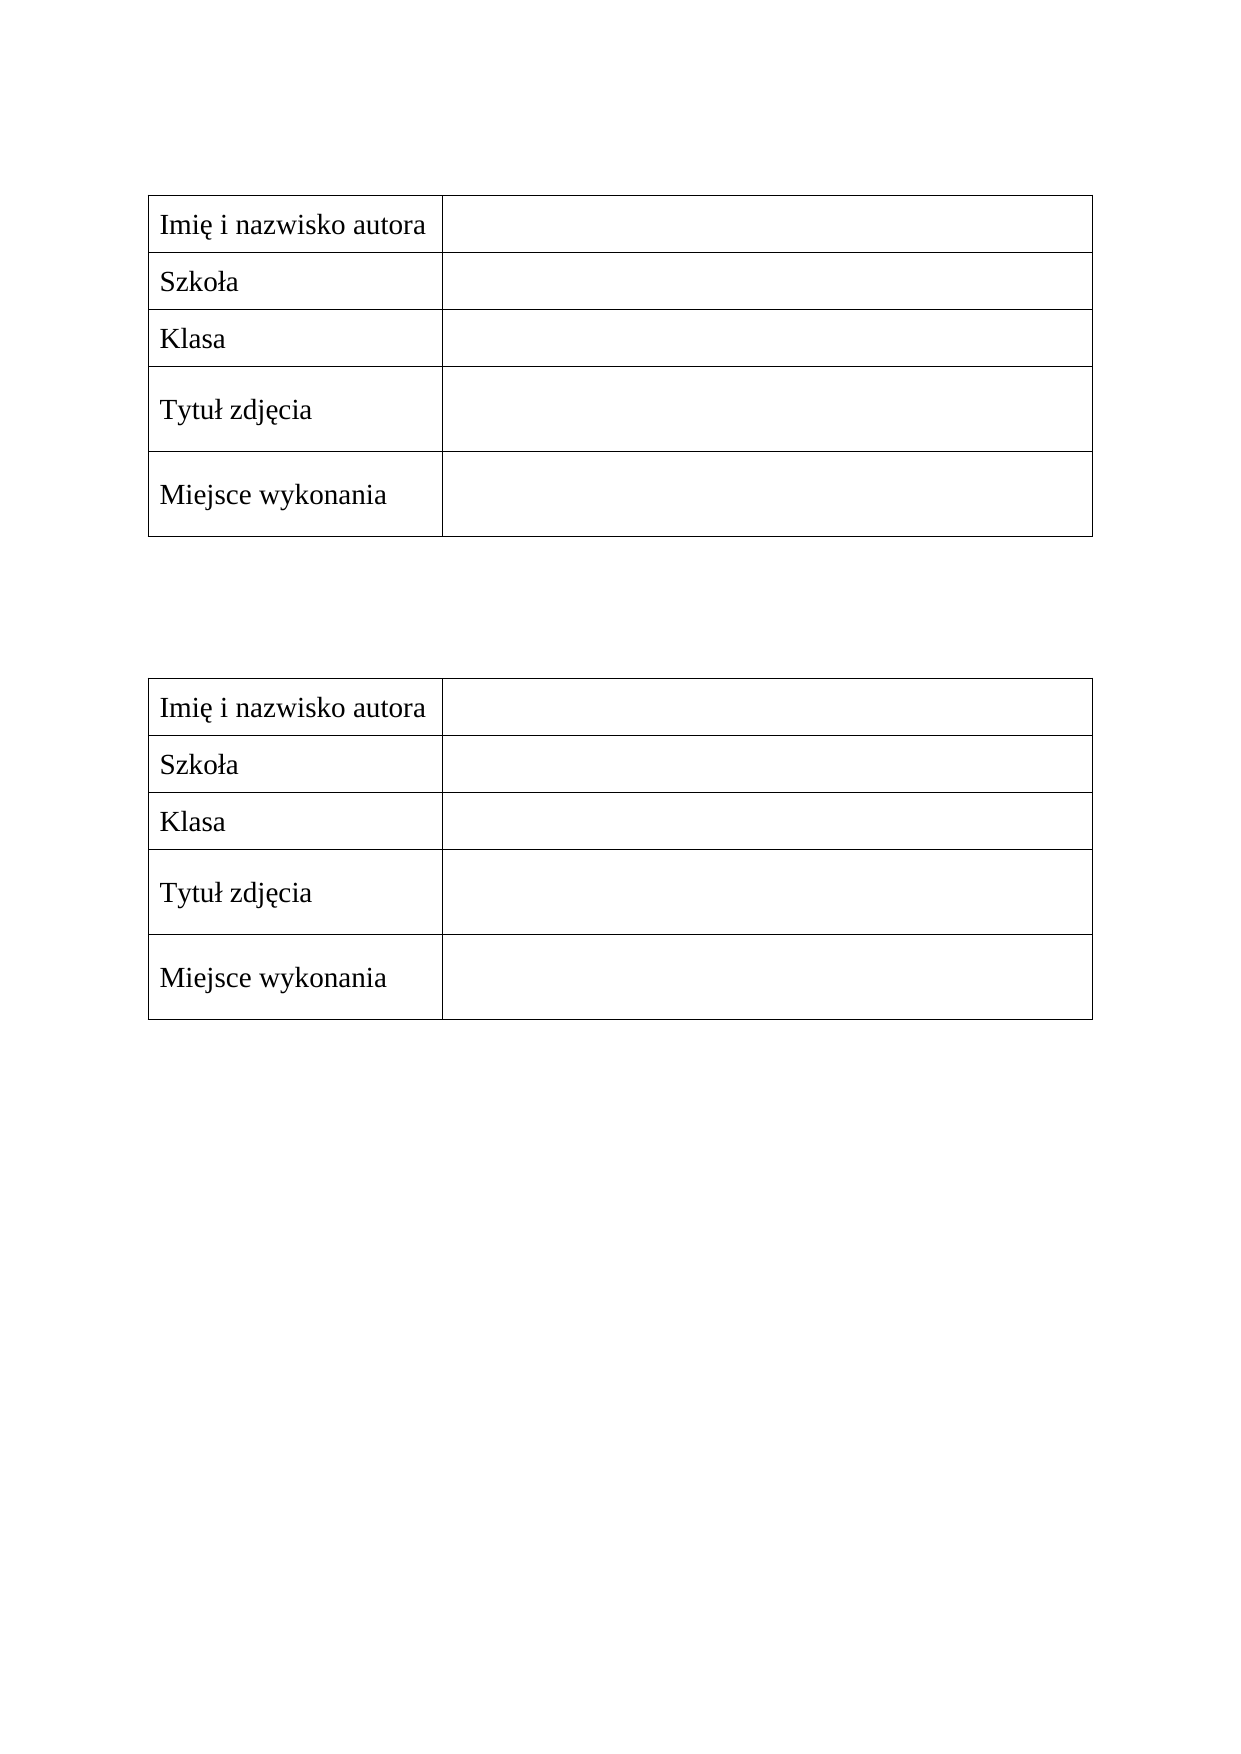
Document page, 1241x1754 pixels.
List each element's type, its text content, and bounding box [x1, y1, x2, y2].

table_header Imię i nazwisko autora [149, 679, 442, 735]
table_cell Szkoła [149, 736, 442, 792]
table_cell Miejsce wykonania [149, 935, 442, 1019]
table_cell [443, 367, 1092, 451]
table_cell [443, 736, 1092, 792]
table_header [443, 196, 1092, 252]
table_cell Miejsce wykonania [149, 452, 442, 536]
table_cell Tytuł zdjęcia [149, 367, 442, 451]
table_cell [443, 793, 1092, 849]
table_cell Szkoła [149, 253, 442, 309]
table_cell [443, 935, 1092, 1019]
table_cell Tytuł zdjęcia [149, 850, 442, 934]
table_cell Klasa [149, 310, 442, 366]
table_header [443, 679, 1092, 735]
table_cell [443, 310, 1092, 366]
table_cell [443, 850, 1092, 934]
table_header Imię i nazwisko autora [149, 196, 442, 252]
table_cell [443, 452, 1092, 536]
table_cell [443, 253, 1092, 309]
table_cell Klasa [149, 793, 442, 849]
